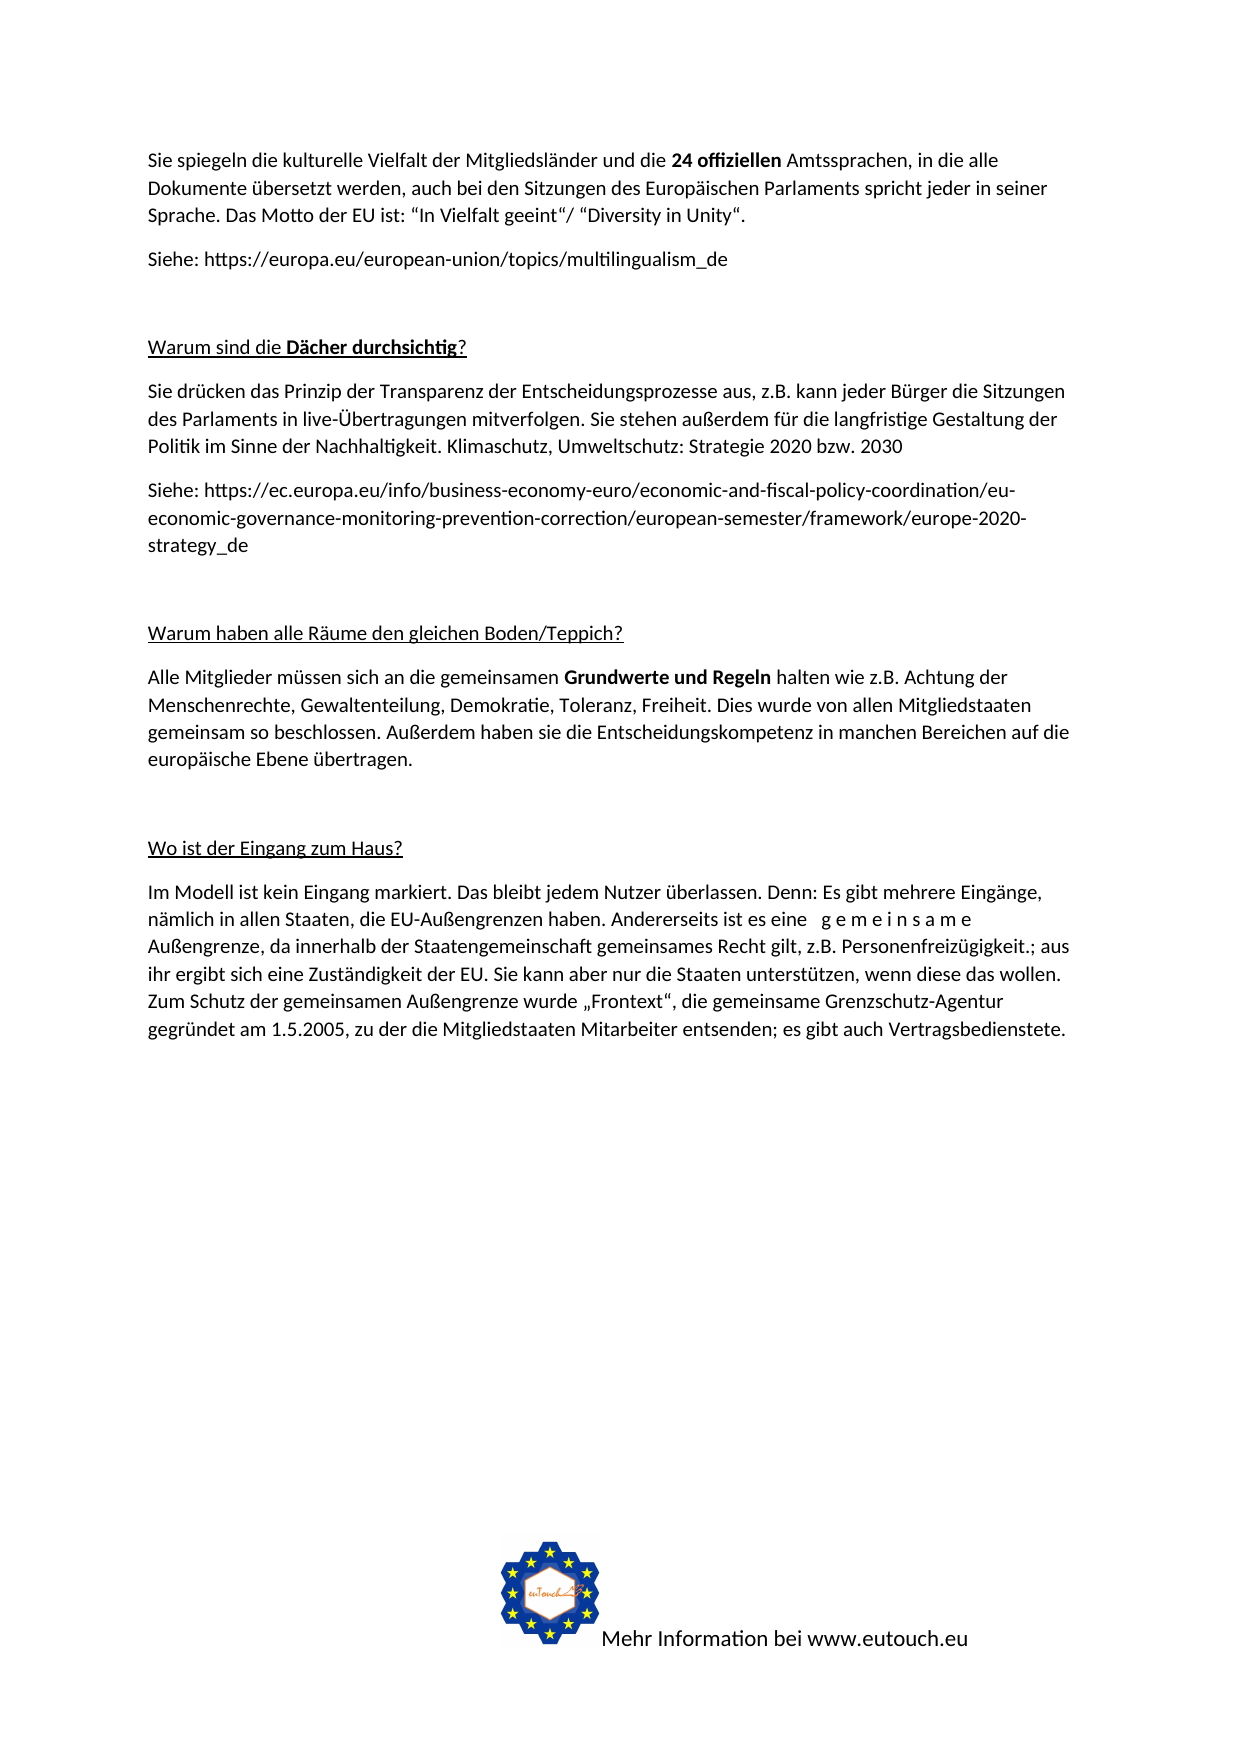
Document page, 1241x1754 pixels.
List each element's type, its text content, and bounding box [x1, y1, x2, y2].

picture [499, 1532, 602, 1647]
text Sie drücken das Prinzip der Transparenz der Entscheidungsprozesse aus, z.B. kann jeder Bürger die Sitzungen des Parlaments in live-Übertragungen mitverfolgen. Sie stehen außerdem für die langfristige Gestaltung der Politik im Sinne der Nachhaltigkeit. Klimaschutz, Umweltschutz: Strategie 2020 bzw. 2030 [148, 379, 1093, 459]
text Siehe: https://ec.europa.eu/info/business-economy-euro/economic-and-fiscal-policy-coordination/eu-economic-governance-monitoring-prevention-correction/european-semester/framework/europe-2020-strategy_de [148, 477, 1093, 558]
text Siehe: https://europa.eu/european-union/topics/multilingualism_de [148, 246, 1093, 272]
text Wo ist der Eingang zum Haus? [148, 835, 1093, 860]
text Warum haben alle Räume den gleichen Boden/Teppich? [148, 620, 1093, 646]
text Warum sind die Dächer durchsichtig? [148, 334, 1093, 360]
text Alle Mitglieder müssen sich an die gemeinsamen Grundwerte und Regeln halten wie z.B. Achtung der Menschenrechte, Gewaltenteilung, Demokratie, Toleranz, Freiheit. Dies wurde von allen Mitgliedstaaten gemeinsam so beschlossen. Außerdem haben sie die Entscheidungskompetenz in manchen Bereichen auf die europäische Ebene übertragen. [148, 664, 1093, 772]
text Sie spiegeln die kulturelle Vielfalt der Mitgliedsländer und die 24 offiziellen Amtssprachen, in die alle Dokumente übersetzt werden, auch bei den Sitzungen des Europäischen Parlaments spricht jeder in seiner Sprache. Das Motto der EU ist: “In Vielfalt geeint“/ “Diversity in Unity“. [148, 148, 1093, 228]
text Im Modell ist kein Eingang markiert. Das bleibt jedem Nutzer überlassen. Denn: Es gibt mehrere Eingänge, nämlich in allen Staaten, die EU-Außengrenzen haben. Andererseits ist es eine g e m e i n s a m e Außengrenze, da innerhalb der Staatengemeinschaft gemeinsames Recht gilt, z.B. Personenfreizügigkeit.; aus ihr ergibt sich eine Zuständigkeit der EU. Sie kann aber nur die Staaten unterstützen, wenn diese das wollen. Zum Schutz der gemeinsamen Außengrenze wurde „Frontext“, die gemeinsame Grenzschutz-Agentur gegründet am 1.5.2005, zu der die Mitgliedstaaten Mitarbeiter entsenden; es gibt auch Vertragsbedienstete. [148, 879, 1093, 1041]
